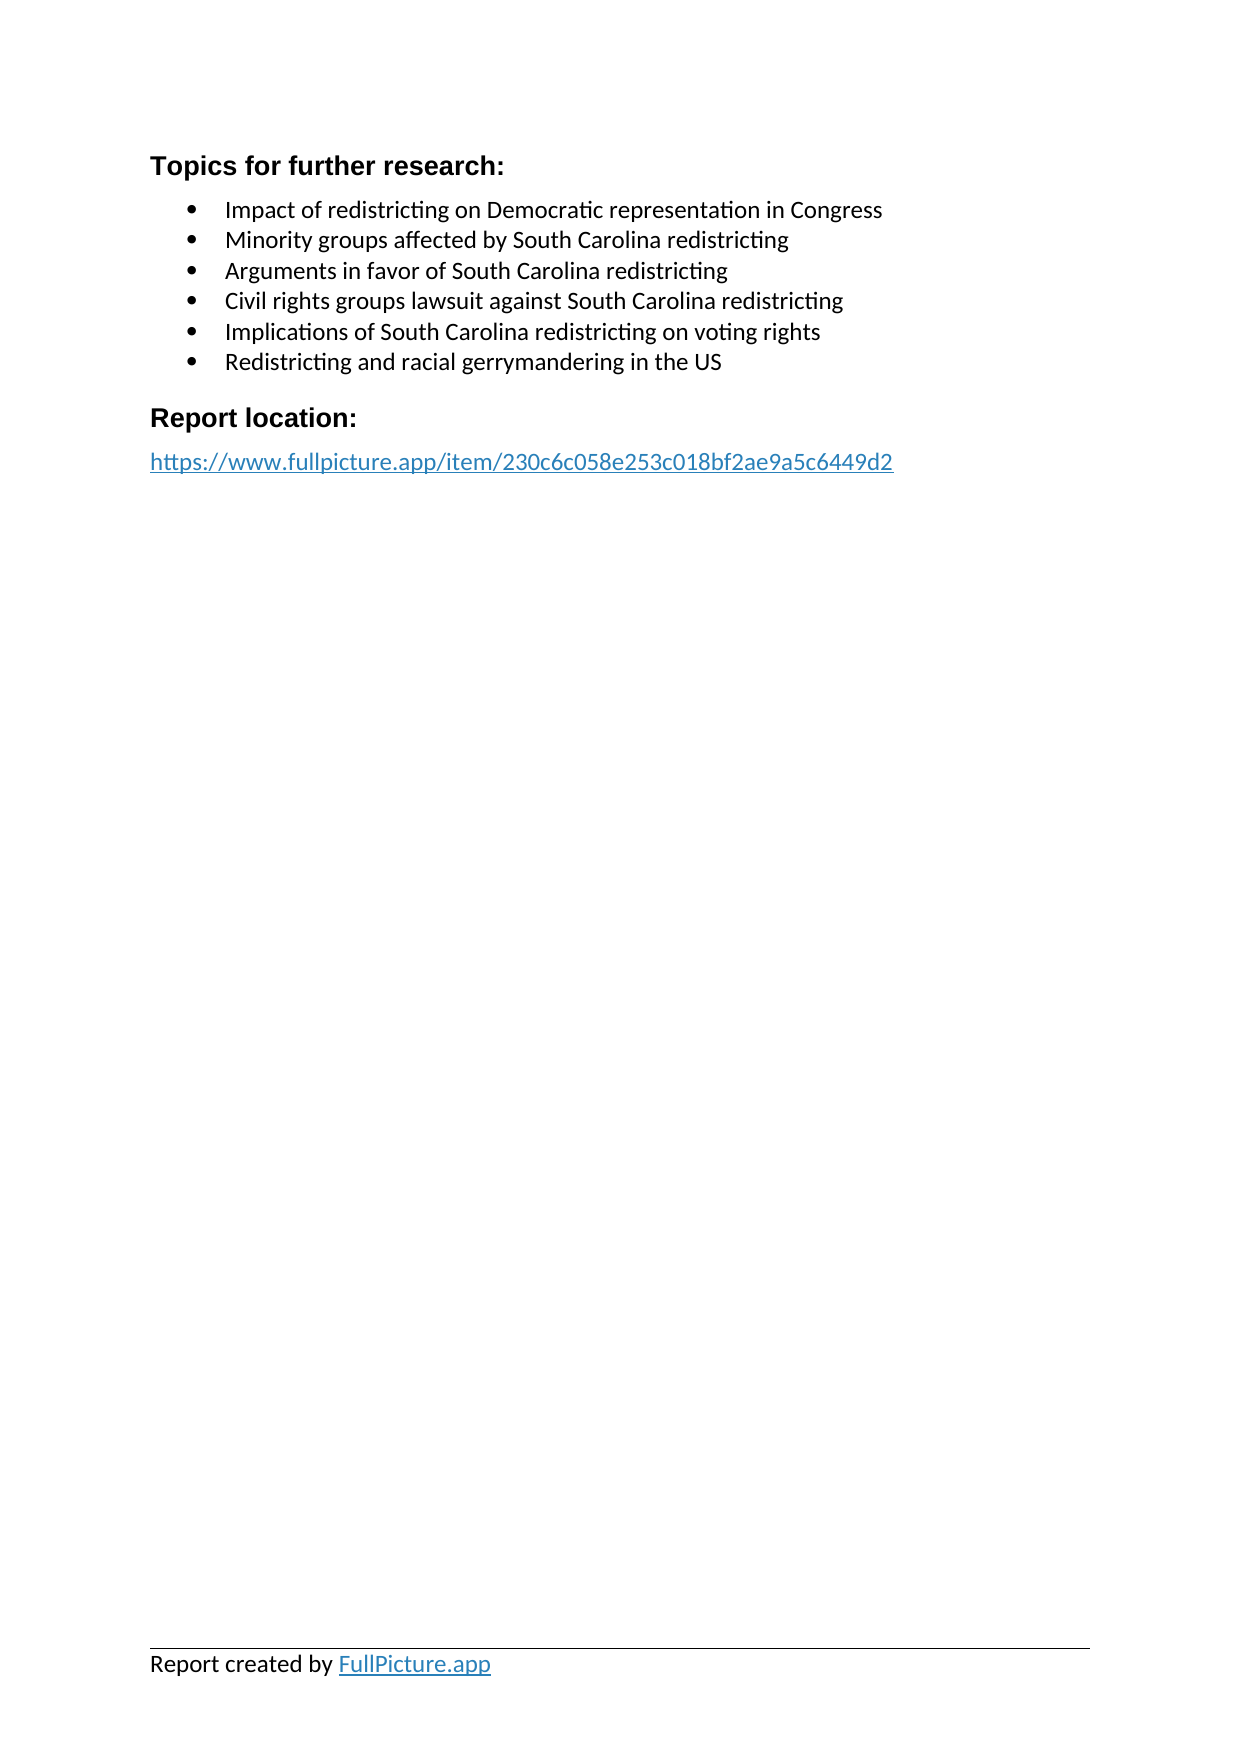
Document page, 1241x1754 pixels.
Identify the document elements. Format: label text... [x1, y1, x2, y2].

list Civil rights groups lawsuit against South Carolina redistricting [187, 285, 1090, 316]
text https://www.fullpicture.app/item/230c6c058e253c018bf2ae9a5c6449d2 [150, 446, 1090, 476]
list Arguments in favor of South Carolina redistricting [187, 255, 1090, 285]
list Minority groups affected by South Carolina redistricting [187, 224, 1090, 255]
list Redistricting and racial gerrymandering in the US [187, 346, 1090, 377]
list Implications of South Carolina redistricting on voting rights [187, 316, 1090, 346]
subtitle Report location: [150, 402, 1090, 433]
subtitle Topics for further research: [150, 150, 1090, 181]
list Impact of redistricting on Democratic representation in Congress [187, 194, 1090, 224]
